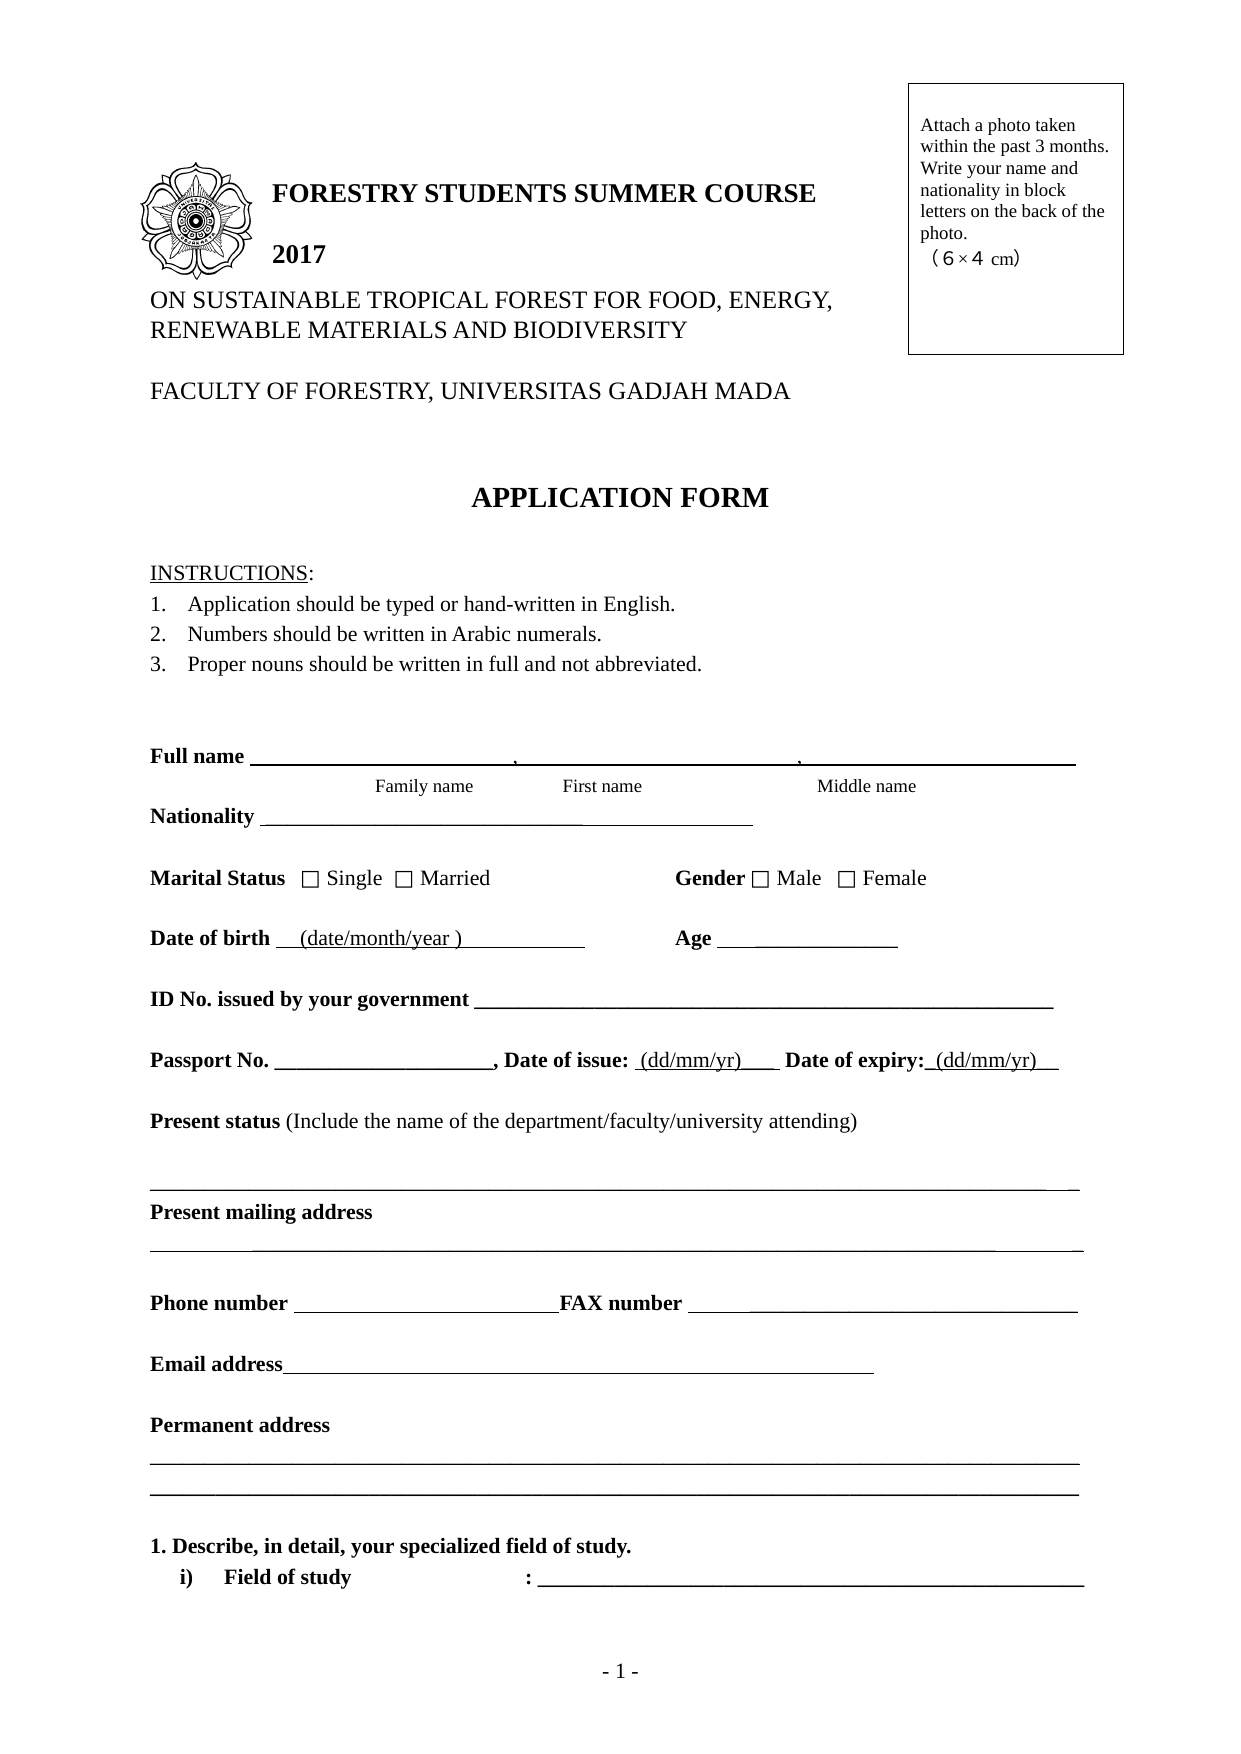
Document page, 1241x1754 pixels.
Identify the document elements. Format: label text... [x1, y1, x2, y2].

text Present mailing address [150, 1196, 1090, 1227]
text ON SUSTAINABLE TROPICAL FOREST FOR FOOD, ENERGY, RENEWABLE MATERIALS AND BIODIVERSITY [150, 284, 1090, 345]
text Marital Status □ Single □ Married Gender □ Male □ Female [150, 862, 1090, 892]
text _____________________________________________________________________________________ [150, 1470, 1090, 1501]
list Numbers should be written in Arabic numerals. [150, 618, 1090, 649]
text Nationality _____________________________ [150, 801, 1090, 831]
text 1. Describe, in detail, your specialized field of study. [150, 1531, 1090, 1561]
text Email address [150, 1348, 1090, 1379]
text Permanent address [150, 1409, 1090, 1440]
text Family name First name Middle name [150, 771, 1090, 801]
text FORESTRY STUDENTS SUMMER COURSE 2017 [150, 162, 1090, 284]
text APPLICATION FORM [150, 466, 1090, 527]
list Field of study : __________________________________________________ [179, 1561, 1090, 1592]
text _____________________________________________________________________________________ [150, 1440, 1090, 1470]
text INSTRUCTIONS: [150, 558, 1090, 588]
text ID No. issued by your government _____________________________________________________ [150, 983, 1090, 1014]
text Full name , ,___________________ _ [150, 740, 1090, 771]
list Application should be typed or hand-written in English. [150, 588, 1090, 618]
list Proper nouns should be written in full and not abbreviated. [150, 649, 1090, 679]
text Date of birth (date/month/year ) Age _____________ [150, 923, 1090, 953]
text Present status (Include the name of the department/faculty/university attending) [150, 1105, 1090, 1136]
text Passport No. ____________________, Date of issue: (dd/mm/yr)___ Date of expiry:_(dd/mm/yr)__ [150, 1044, 1090, 1075]
text ____________________________________________________________________ _ [150, 1227, 1090, 1257]
text Phone number FAX number ______________________________ [150, 1288, 1090, 1318]
text FACULTY OF FORESTRY, UNIVERSITAS GADJAH MADA [150, 375, 1090, 406]
text __________________________________________________________________________________ _ [150, 1166, 1090, 1196]
